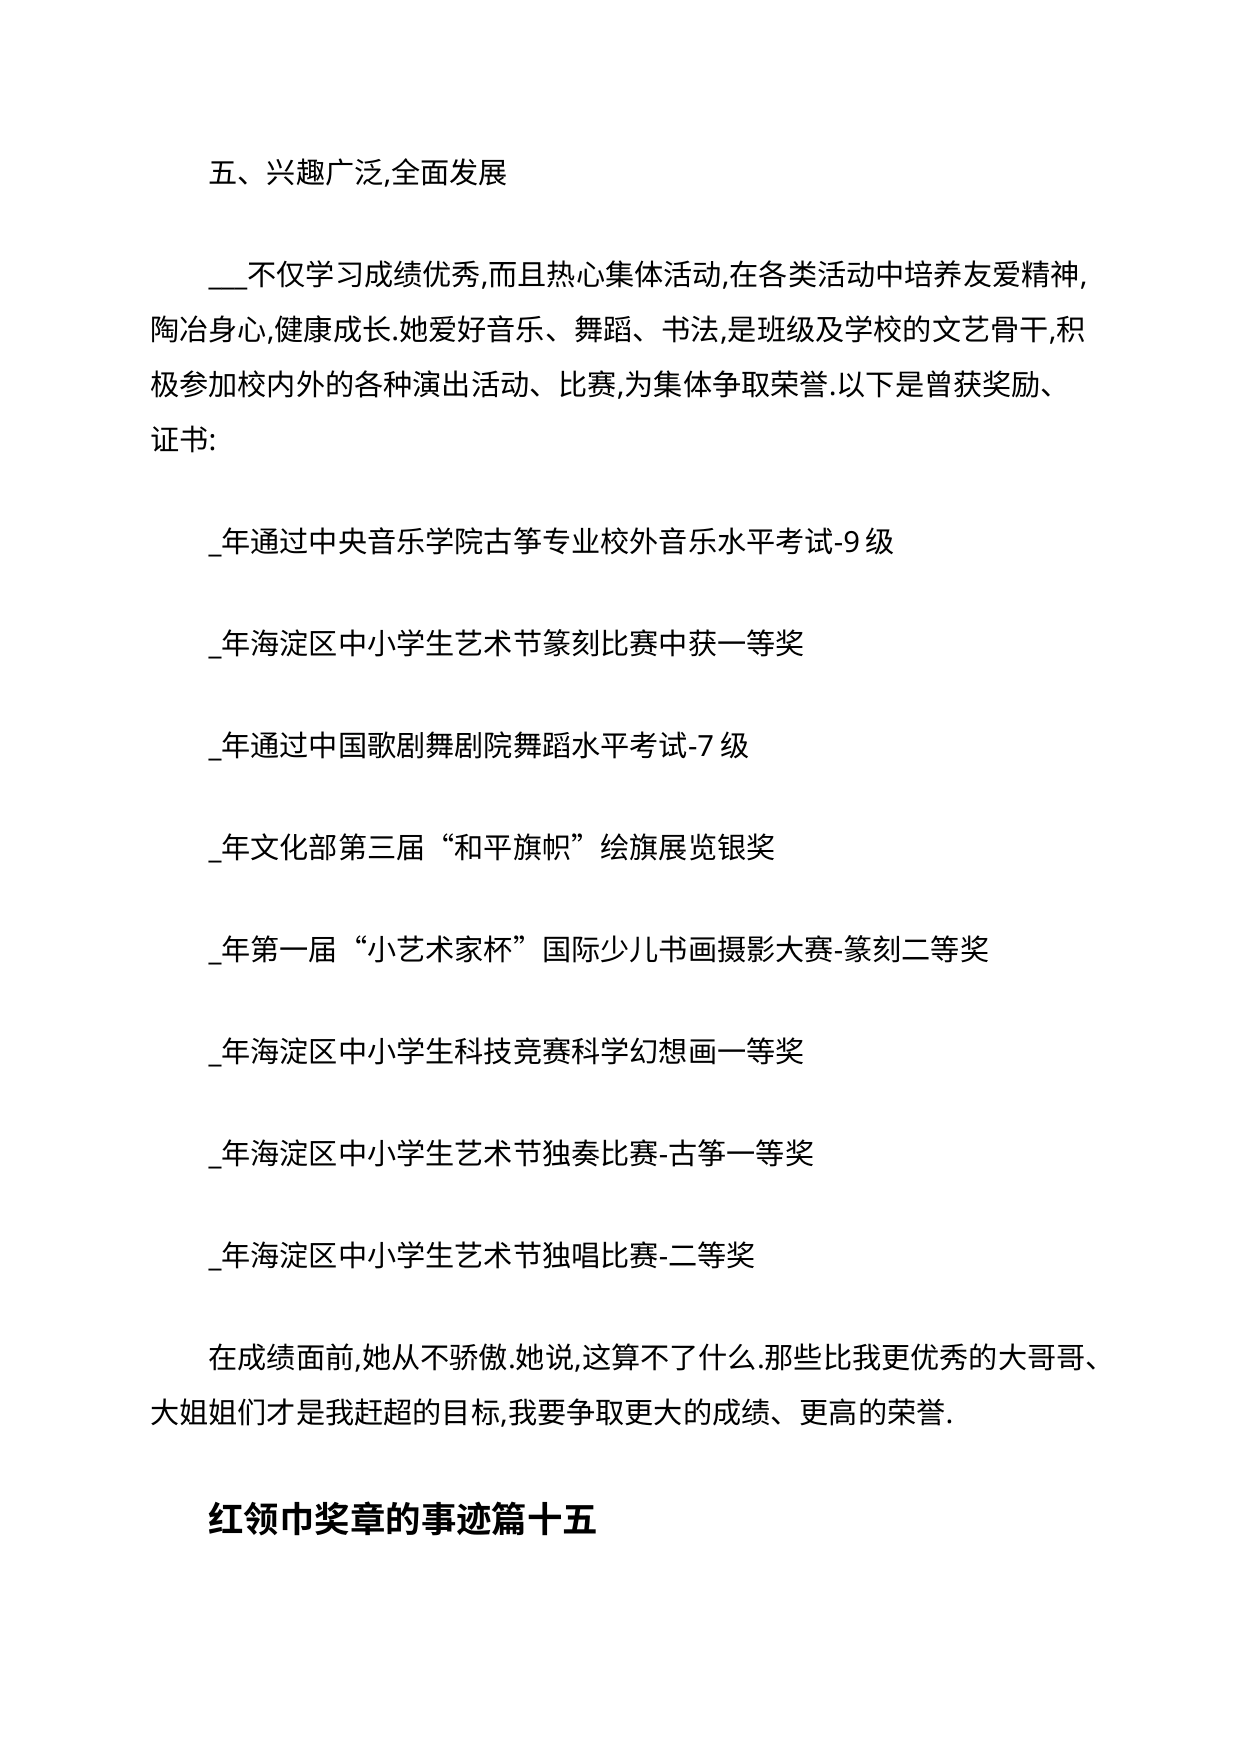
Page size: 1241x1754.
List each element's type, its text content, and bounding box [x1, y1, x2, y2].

text ___不仅学习成绩优秀,而且热心集体活动,在各类活动中培养友爱精神,陶冶身心,健康成长.她爱好音乐、舞蹈、书法,是班级及学校的文艺骨干,积极参加校内外的各种演出活动、比赛,为集体争取荣誉.以下是曾获奖励、证书: [150, 252, 1090, 459]
text _年海淀区中小学生科技竞赛科学幻想画一等奖 [150, 1029, 1090, 1071]
text _年海淀区中小学生艺术节篆刻比赛中获一等奖 [150, 621, 1090, 663]
text _年文化部第三届“和平旗帜”绘旗展览银奖 [150, 825, 1090, 867]
text 在成绩面前,她从不骄傲.她说,这算不了什么.那些比我更优秀的大哥哥、大姐姐们才是我赶超的目标,我要争取更大的成绩、更高的荣誉. [150, 1335, 1090, 1432]
text _年通过中国歌剧舞剧院舞蹈水平考试-7级 [150, 723, 1090, 765]
text _年通过中央音乐学院古筝专业校外音乐水平考试-9级 [150, 519, 1090, 561]
text _年第一届“小艺术家杯”国际少儿书画摄影大赛-篆刻二等奖 [150, 927, 1090, 969]
text 五、兴趣广泛,全面发展 [150, 150, 1090, 192]
text 红领巾奖章的事迹篇十五 [150, 1492, 1090, 1543]
text _年海淀区中小学生艺术节独唱比赛-二等奖 [150, 1233, 1090, 1275]
text _年海淀区中小学生艺术节独奏比赛-古筝一等奖 [150, 1131, 1090, 1173]
